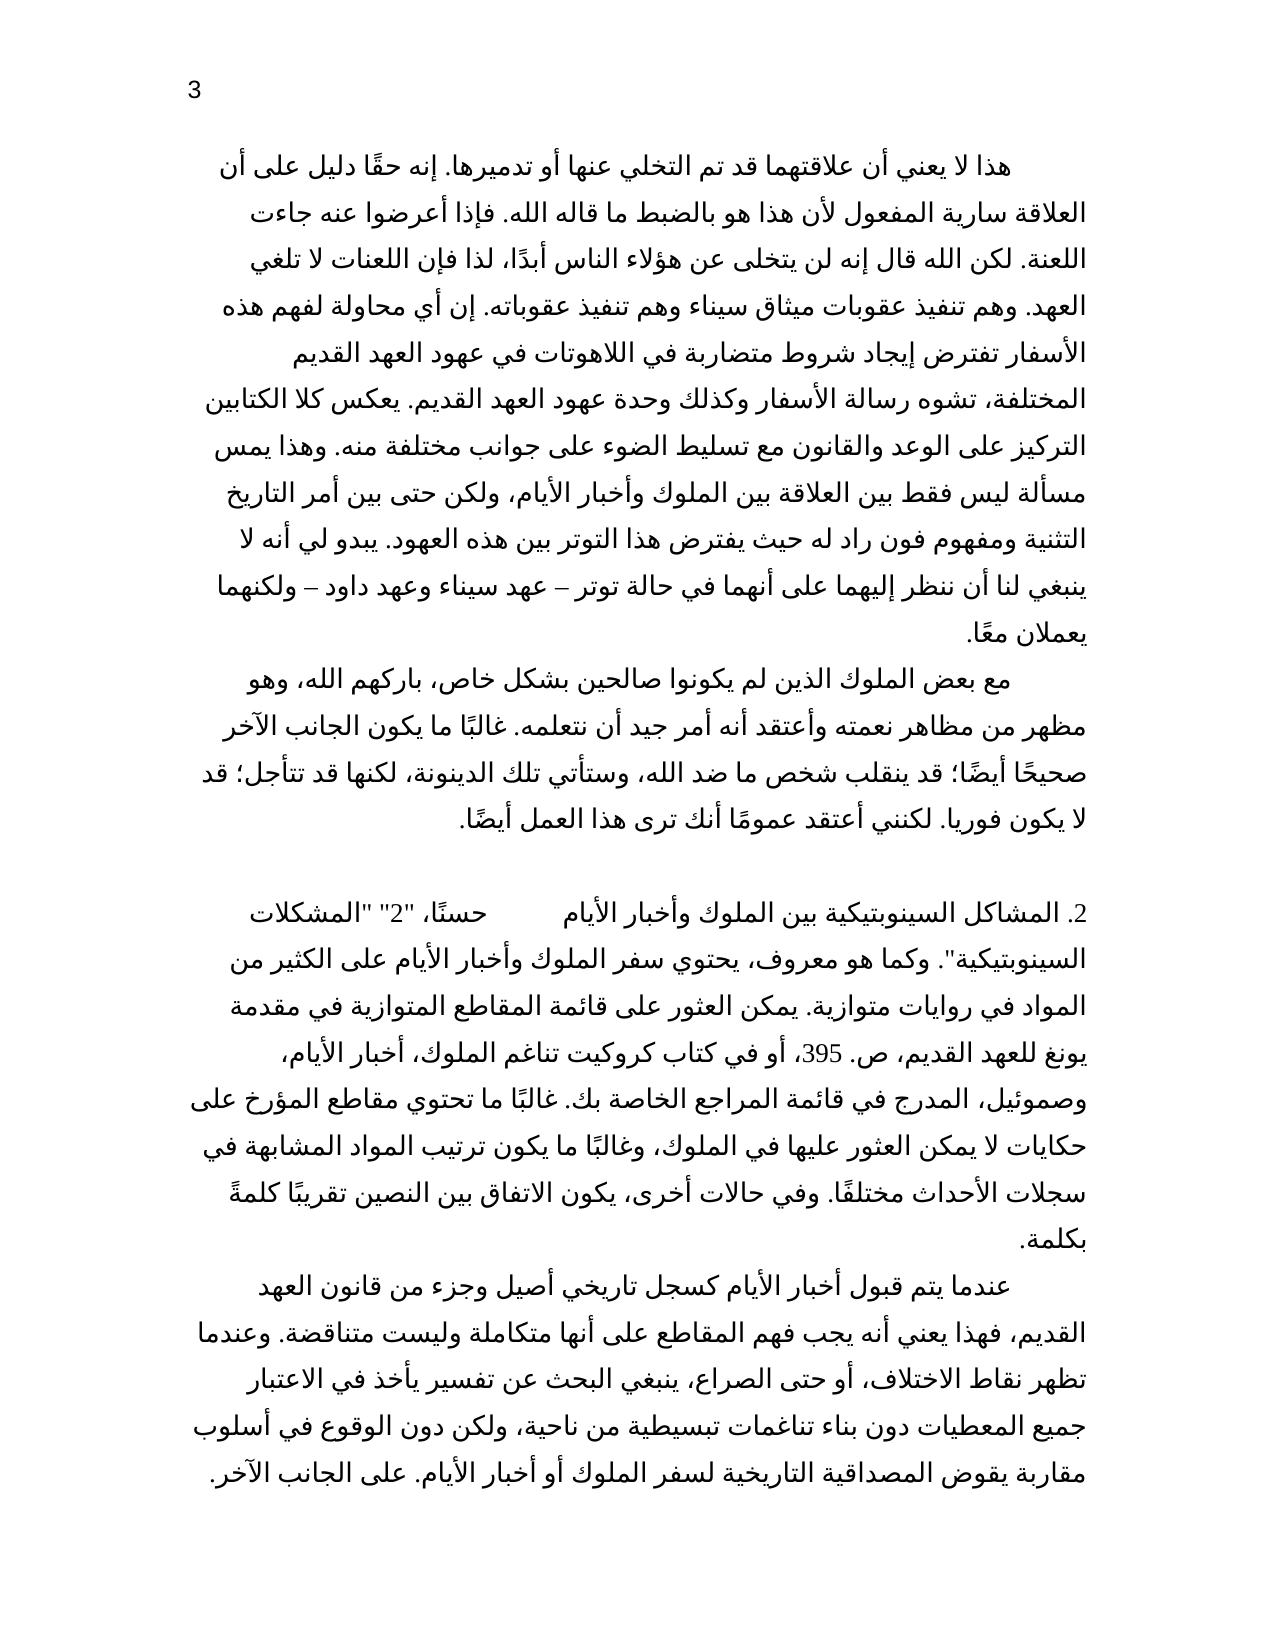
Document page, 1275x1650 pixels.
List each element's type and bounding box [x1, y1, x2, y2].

text [187, 150, 1087, 1488]
